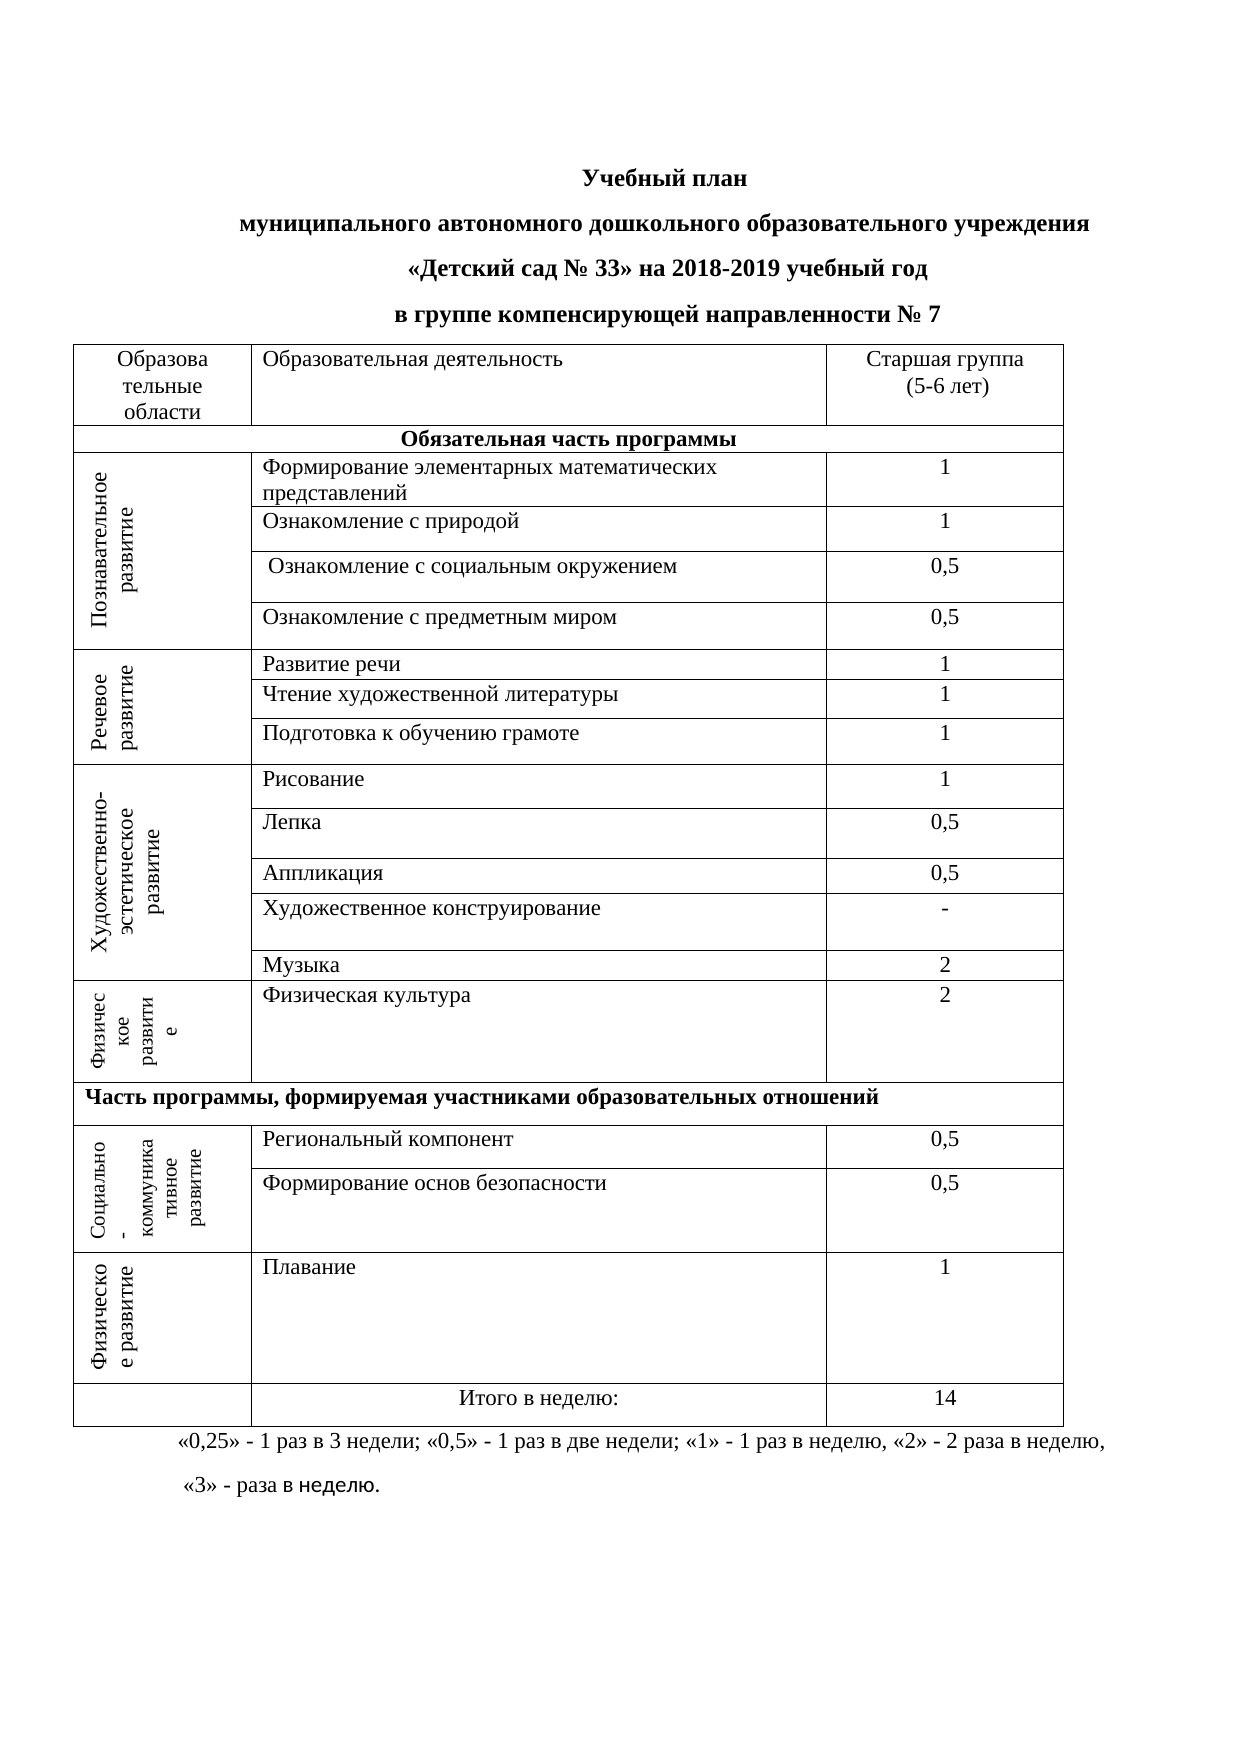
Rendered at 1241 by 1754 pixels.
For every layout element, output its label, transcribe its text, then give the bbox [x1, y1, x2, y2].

table_cell Формирование элементарных математических представлений [252, 453, 826, 506]
table_cell Ознакомление с предметным миром [252, 603, 826, 649]
table_cell Физическое развитие [74, 1253, 251, 1382]
table_cell Аппликация [252, 859, 826, 893]
table_header Старшая группа (5-6 лет) [827, 345, 1063, 424]
table_cell Региональный компонент [252, 1126, 826, 1168]
table_cell Физическое развитие [74, 981, 251, 1082]
table_cell 0,5 [827, 859, 1063, 893]
text муниципального автономного дошкольного образовательного учреждения [177, 208, 1152, 237]
table_cell - [827, 894, 1063, 950]
table_cell 1 [827, 507, 1063, 551]
table_cell 14 [827, 1384, 1063, 1426]
table_cell 0,5 [827, 809, 1063, 858]
table_cell Речевое развитие [74, 650, 251, 764]
table_cell 0,5 [827, 1126, 1063, 1168]
table_cell Художественно-эстетическое развитие [74, 765, 251, 980]
table_cell 1 [827, 453, 1063, 506]
table_cell Лепка [252, 809, 826, 858]
text «Детский сад № 33» на 2018-2019 учебный год [177, 253, 1152, 282]
table_cell 0,5 [827, 552, 1063, 602]
text «0,25» - 1 раз в 3 недели; «0,5» - 1 раз в две недели; «1» - 1 раз в неделю, «2» - 2 раза в неделю, [177, 1427, 1152, 1453]
table_cell 1 [827, 765, 1063, 807]
table_cell Художественное конструирование [252, 894, 826, 950]
table_cell Чтение художественной литературы [252, 680, 826, 718]
table_cell Ознакомление с социальным окружением [252, 552, 826, 602]
table_cell 1 [827, 719, 1063, 764]
table_cell Рисование [252, 765, 826, 807]
text «3» - раза в неделю. [177, 1470, 1152, 1498]
table_cell 0,5 [827, 1169, 1063, 1252]
table_cell 1 [827, 1253, 1063, 1382]
table_cell Музыка [252, 951, 826, 980]
table_cell Физическая культура [252, 981, 826, 1082]
table_cell Плавание [252, 1253, 826, 1382]
table_cell [74, 1384, 251, 1426]
text Учебный план [177, 163, 1152, 191]
text в группе компенсирующей направленности № 7 [177, 299, 1152, 328]
table_cell Подготовка к обучению грамоте [252, 719, 826, 764]
table_cell 1 [827, 680, 1063, 718]
table_cell 2 [827, 951, 1063, 980]
table_cell Итого в неделю: [252, 1384, 826, 1426]
table_header Образова тельные области [74, 345, 251, 424]
table_cell Развитие речи [252, 650, 826, 679]
table_cell Часть программы, формируемая участниками образовательных отношений [74, 1083, 1063, 1124]
table_cell Ознакомление с природой [252, 507, 826, 551]
table_cell 2 [827, 981, 1063, 1082]
table_cell 1 [827, 650, 1063, 679]
table_header Образовательная деятельность [252, 345, 826, 424]
table_cell Обязательная часть программы [74, 426, 1063, 452]
table_cell Социально- коммуникативное развитие [74, 1126, 251, 1252]
table_cell 0,5 [827, 603, 1063, 649]
table_cell Познавательное развитие [74, 453, 251, 649]
table_cell Формирование основ безопасности [252, 1169, 826, 1252]
